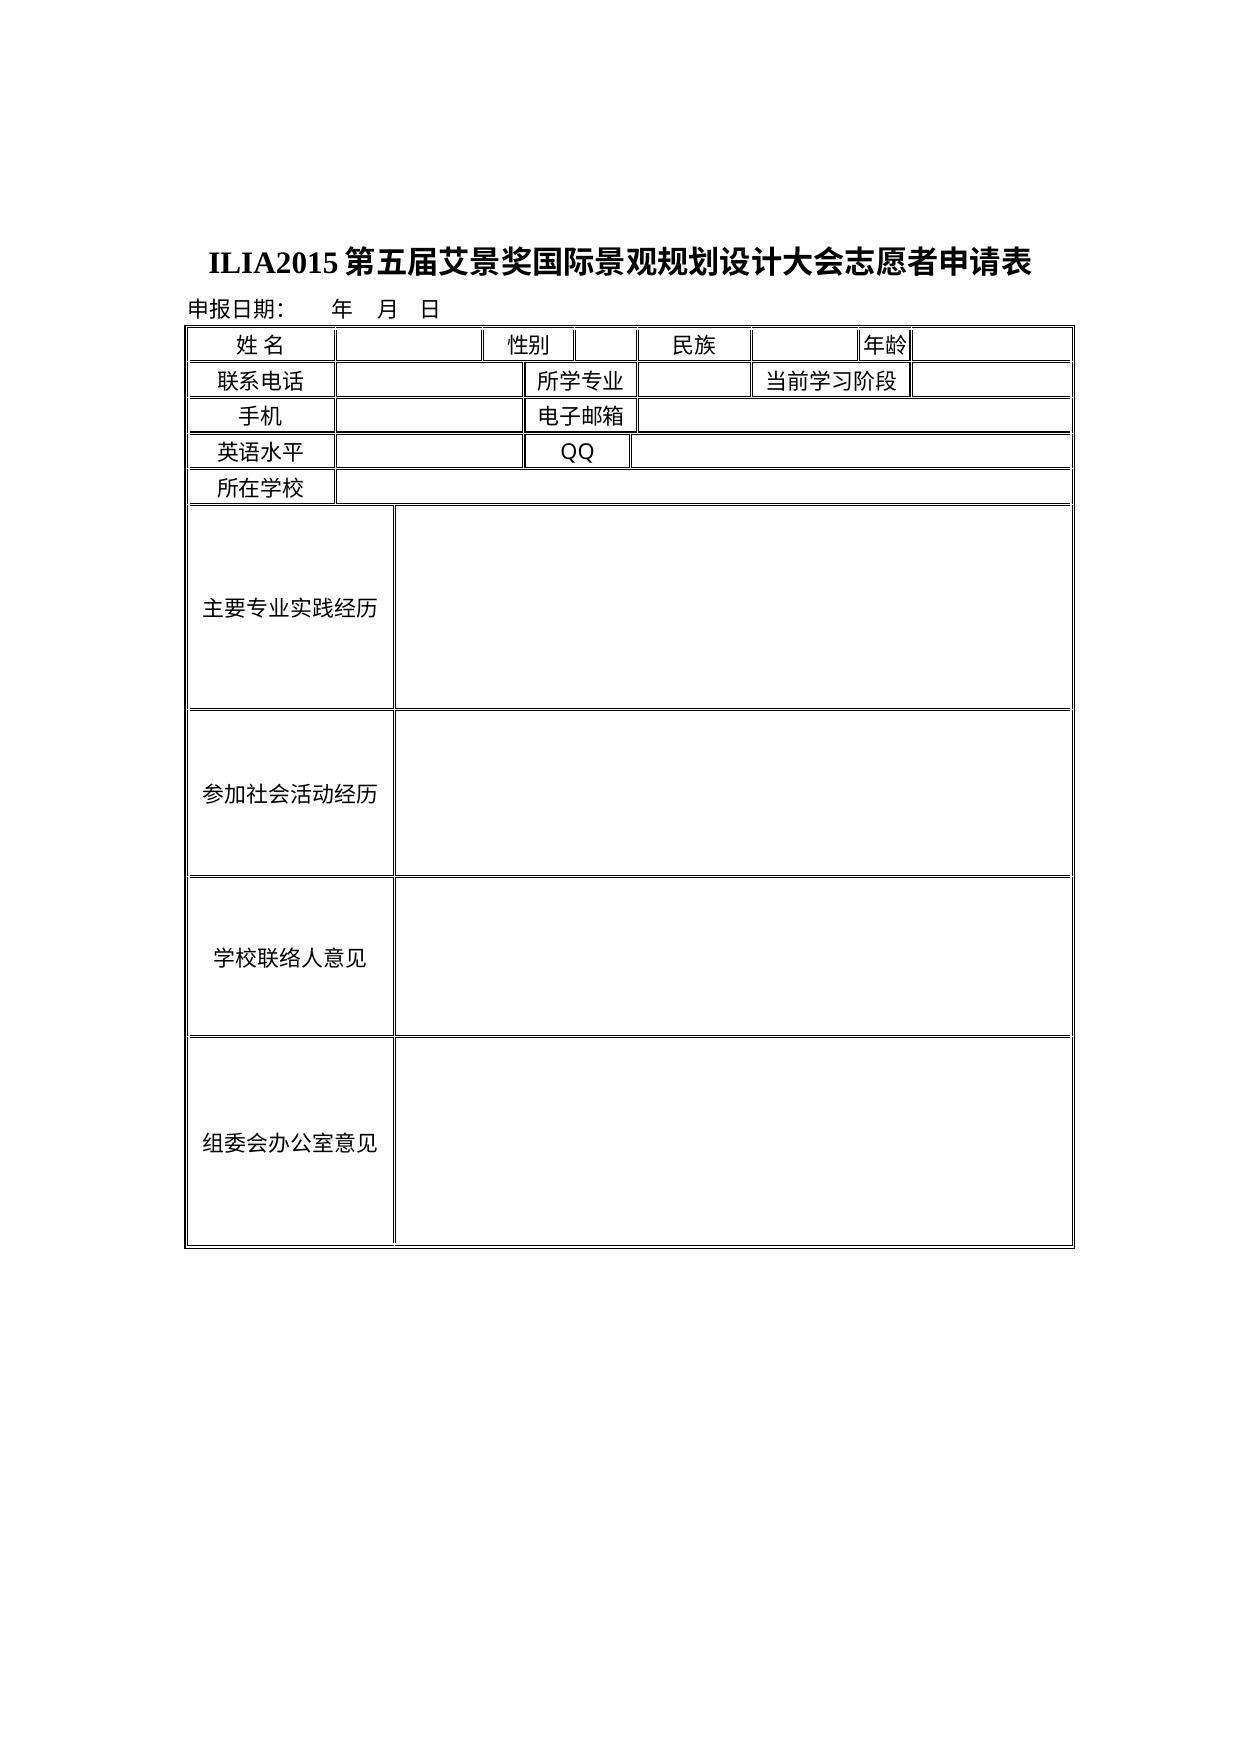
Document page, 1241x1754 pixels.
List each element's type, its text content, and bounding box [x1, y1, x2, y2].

table_cell [394, 875, 1074, 1035]
table_cell [394, 1035, 1072, 1245]
table_header 姓 名 [188, 328, 335, 360]
table_cell 手机 [188, 396, 334, 431]
table_cell [639, 363, 750, 396]
table_cell 学校联络人意见 [186, 875, 394, 1035]
text ILIA2015第五届艾景奖国际景观规划设计大会志愿者申请表 [187, 227, 1053, 292]
table_cell [337, 435, 522, 467]
table_cell [396, 503, 1072, 708]
table_cell [639, 396, 1072, 431]
table_cell [911, 360, 1074, 396]
table_header [335, 326, 483, 360]
table_cell [337, 399, 522, 431]
table_cell 参加社会活动经历 [188, 708, 393, 875]
table_cell 电子邮箱 [526, 399, 636, 431]
table_cell [632, 431, 1072, 467]
table_cell 联系电话 [186, 360, 335, 396]
table_header 性别 [483, 328, 574, 360]
table_cell 英语水平 [188, 431, 334, 467]
table_header [575, 328, 637, 360]
table_header 民族 [638, 328, 751, 360]
table_cell [396, 708, 1072, 875]
table_cell 所在学校 [186, 467, 335, 503]
table_header 年龄 [859, 328, 911, 360]
table_cell QQ [526, 435, 629, 467]
table_cell 组委会办公室意见 [188, 1035, 394, 1245]
table_cell 主要专业实践经历 [188, 503, 393, 708]
table_cell 当前学习阶段 [753, 363, 909, 396]
table_cell [335, 467, 1074, 503]
table_header [751, 326, 859, 360]
table_cell 所学专业 [526, 363, 636, 396]
table_cell [337, 363, 522, 396]
text 申报日期： 年 月 日 [187, 292, 1053, 324]
table_header [911, 328, 1072, 360]
